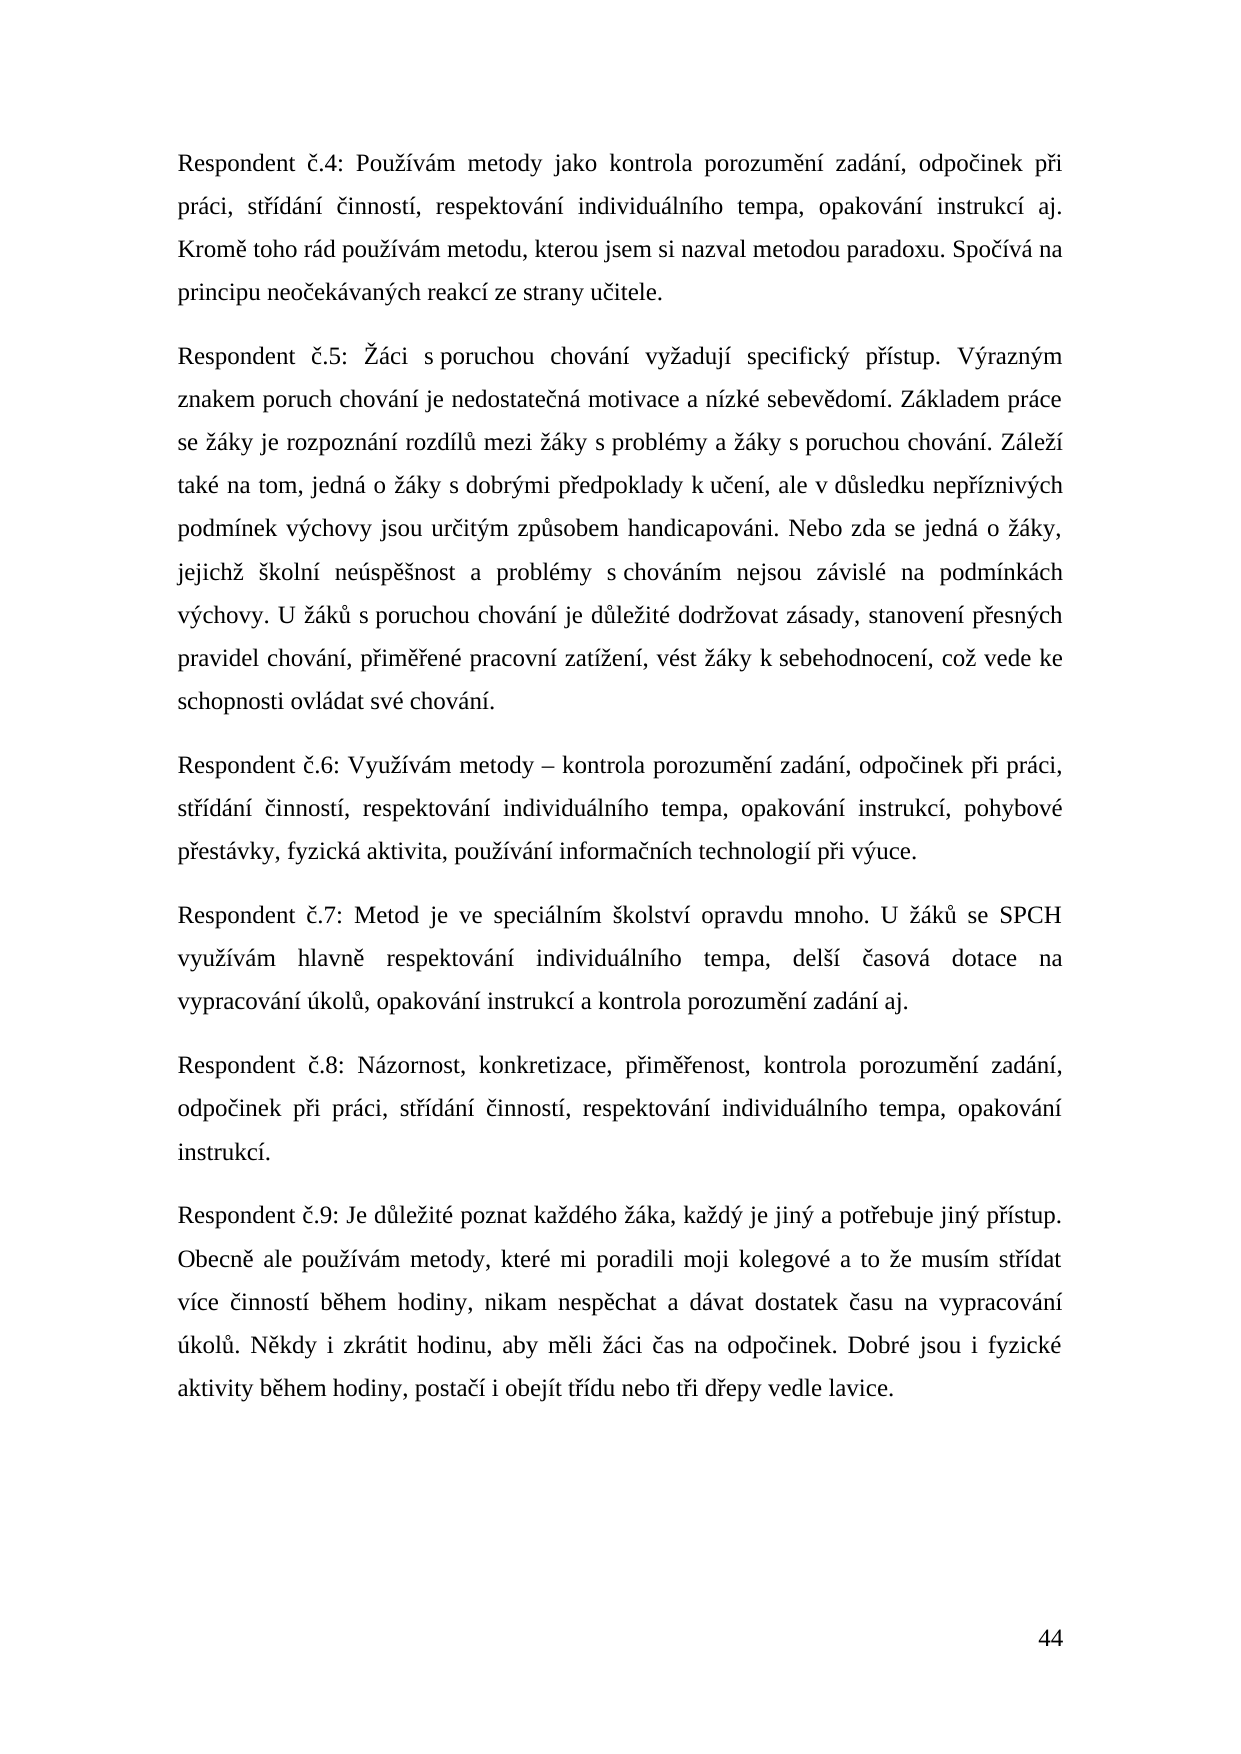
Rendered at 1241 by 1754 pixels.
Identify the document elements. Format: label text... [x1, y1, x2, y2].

text Respondent č.6: Využívám metody – kontrola porozumění zadání, odpočinek při práci, střídání činností, respektování individuálního tempa, opakování instrukcí, pohybové přestávky, fyzická aktivita, používání informačních technologií při výuce. [177, 750, 1063, 865]
text Respondent č.7: Metod je ve speciálním školství opravdu mnoho. U žáků se SPCH využívám hlavně respektování individuálního tempa, delší časová dotace na vypracování úkolů, opakování instrukcí a kontrola porozumění zadání aj. [177, 900, 1063, 1015]
text Respondent č.4: Používám metody jako kontrola porozumění zadání, odpočinek při práci, střídání činností, respektování individuálního tempa, opakování instrukcí aj. Kromě toho rád používám metodu, kterou jsem si nazval metodou paradoxu. Spočívá na principu neočekávaných reakcí ze strany učitele. [177, 148, 1063, 306]
text Respondent č.8: Názornost, konkretizace, přiměřenost, kontrola porozumění zadání, odpočinek při práci, střídání činností, respektování individuálního tempa, opakování instrukcí. [177, 1050, 1063, 1165]
text Respondent č.9: Je důležité poznat každého žáka, každý je jiný a potřebuje jiný přístup. Obecně ale používám metody, které mi poradili moji kolegové a to že musím střídat více činností během hodiny, nikam nespěchat a dávat dostatek času na vypracování úkolů. Někdy i zkrátit hodinu, aby měli žáci čas na odpočinek. Dobré jsou i fyzické aktivity během hodiny, postačí i obejít třídu nebo tři dřepy vedle lavice. [177, 1201, 1063, 1402]
text Respondent č.5: Žáci s poruchou chování vyžadují specifický přístup. Výrazným znakem poruch chování je nedostatečná motivace a nízké sebevědomí. Základem práce se žáky je rozpoznání rozdílů mezi žáky s problémy a žáky s poruchou chování. Záleží také na tom, jedná o žáky s dobrými předpoklady k učení, ale v důsledku nepříznivých podmínek výchovy jsou určitým způsobem handicapováni. Nebo zda se jedná o žáky, jejichž školní neúspěšnost a problémy s chováním nejsou závislé na podmínkách výchovy. U žáků s poruchou chování je důležité dodržovat zásady, stanovení přesných pravidel chování, přiměřené pracovní zatížení, vést žáky k sebehodnocení, což vede ke schopnosti ovládat své chování. [177, 341, 1063, 715]
